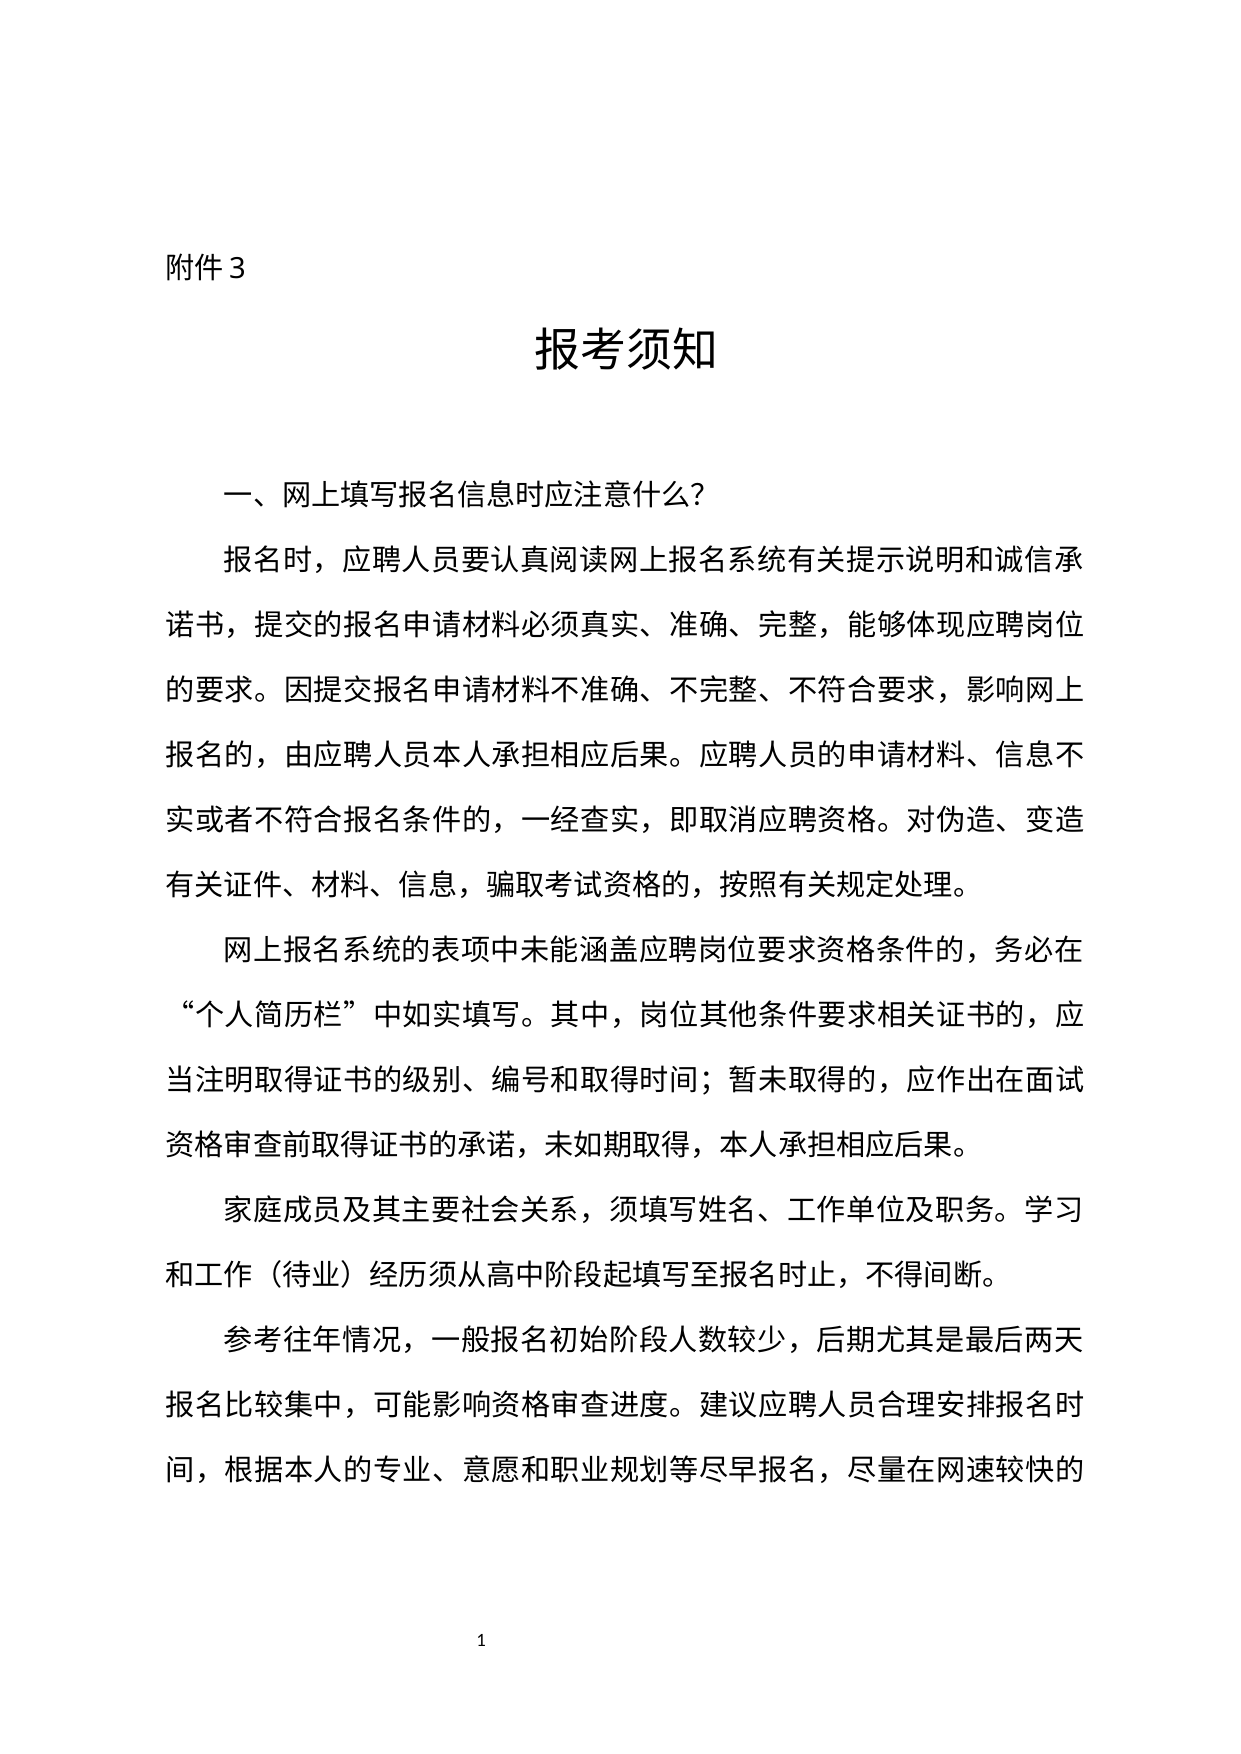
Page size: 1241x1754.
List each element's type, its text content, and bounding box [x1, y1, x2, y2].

text 网上报名系统的表项中未能涵盖应聘岗位要求资格条件的，务必在“个人简历栏”中如实填写。其中，岗位其他条件要求相关证书的，应当注明取得证书的级别、编号和取得时间；暂未取得的，应作出在面试资格审查前取得证书的承诺，未如期取得，本人承担相应后果。 [165, 915, 1087, 1175]
text 一、网上填写报名信息时应注意什么？ [165, 460, 1087, 525]
text 家庭成员及其主要社会关系，须填写姓名、工作单位及职务。学习和工作（待业）经历须从高中阶段起填写至报名时止，不得间断。 [165, 1175, 1087, 1305]
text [165, 1305, 1087, 1500]
text 报考须知 [165, 298, 1087, 395]
text 附件3 [165, 233, 1087, 298]
text 报名时，应聘人员要认真阅读网上报名系统有关提示说明和诚信承诺书，提交的报名申请材料必须真实、准确、完整，能够体现应聘岗位的要求。因提交报名申请材料不准确、不完整、不符合要求，影响网上报名的，由应聘人员本人承担相应后果。应聘人员的申请材料、信息不实或者不符合报名条件的，一经查实，即取消应聘资格。对伪造、变造有关证件、材料、信息，骗取考试资格的，按照有关规定处理。 [165, 525, 1087, 915]
